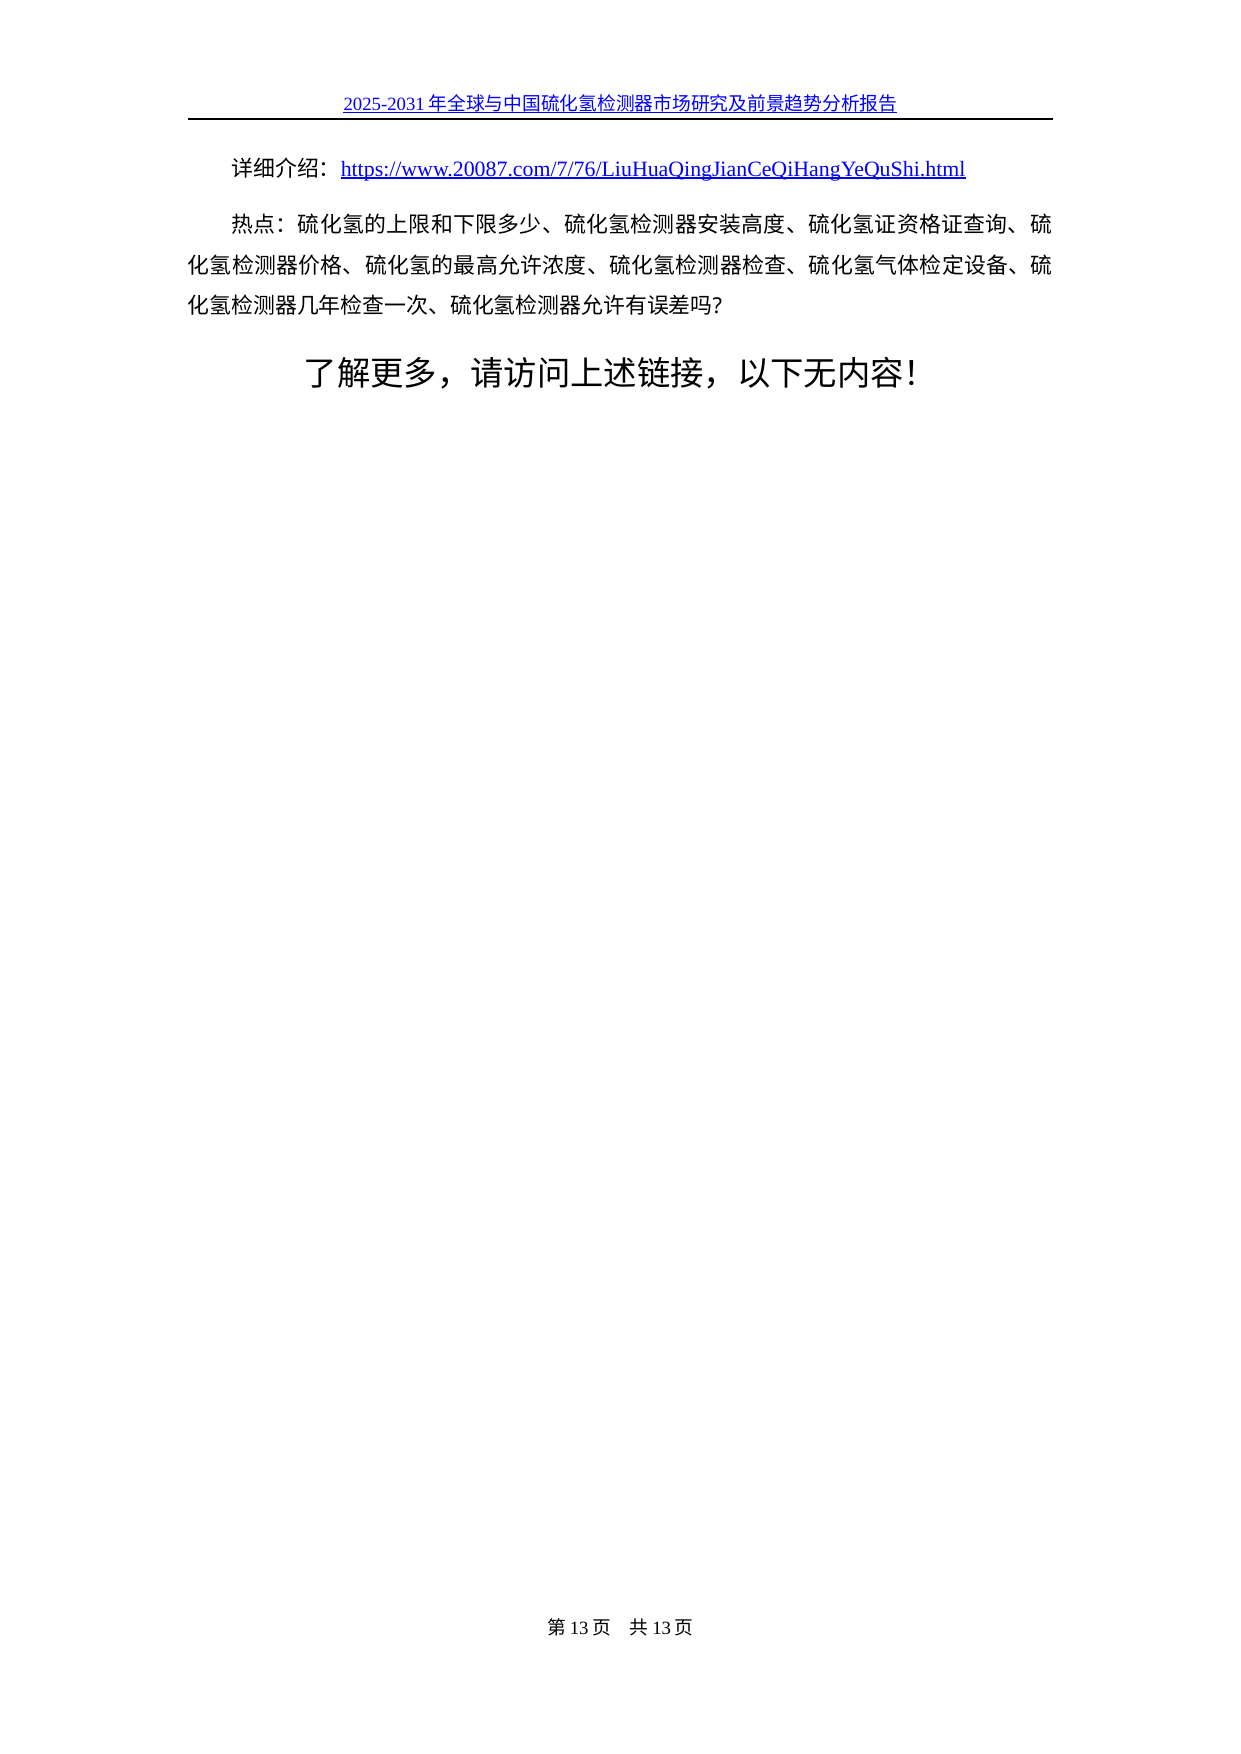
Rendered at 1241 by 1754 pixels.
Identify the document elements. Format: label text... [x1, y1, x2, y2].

text 详细介绍：https://www.20087.com/7/76/LiuHuaQingJianCeQiHangYeQuShi.html [187, 150, 1053, 183]
text 热点：硫化氢的上限和下限多少、硫化氢检测器安装高度、硫化氢证资格证查询、硫化氢检测器价格、硫化氢的最高允许浓度、硫化氢检测器检查、硫化氢气体检定设备、硫化氢检测器几年检查一次、硫化氢检测器允许有误差吗? [187, 207, 1053, 321]
title 了解更多，请访问上述链接，以下无内容！ [187, 338, 1053, 403]
